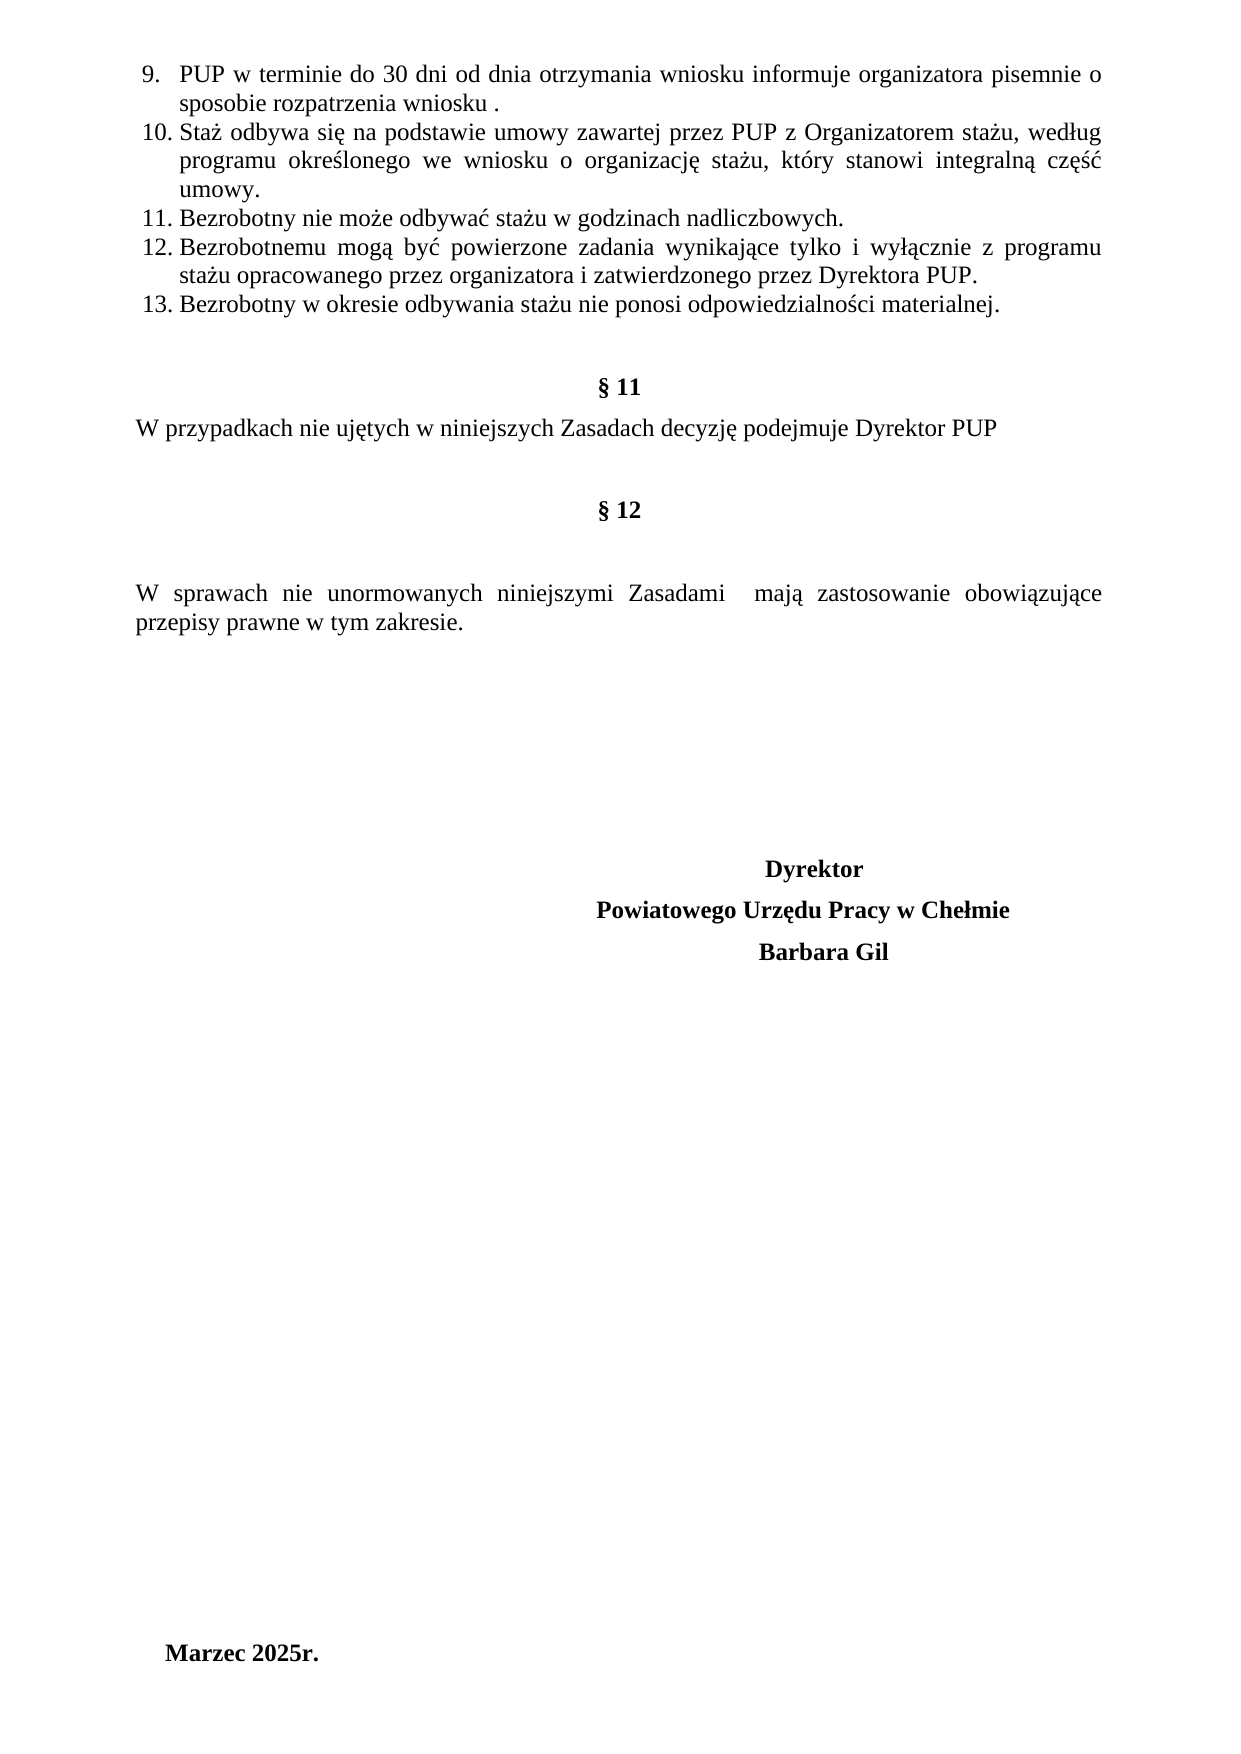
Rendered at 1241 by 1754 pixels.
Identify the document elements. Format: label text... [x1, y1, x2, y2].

text W przypadkach nie ujętych w niniejszych Zasadach decyzję podejmuje Dyrektor PUP [135, 413, 1103, 442]
list Bezrobotny w okresie odbywania stażu nie ponosi odpowiedzialności materialnej. [142, 289, 1103, 318]
text Marzec 2025r. [165, 1638, 1103, 1667]
text Powiatowego Urzędu Pracy w Chełmie [165, 895, 1103, 924]
list Staż odbywa się na podstawie umowy zawartej przez PUP z Organizatorem stażu, według programu określonego we wniosku o organizację stażu, który stanowi integralną część umowy. [142, 117, 1103, 203]
text § 12 [135, 495, 1103, 524]
list Bezrobotnemu mogą być powierzone zadania wynikające tylko i wyłącznie z programu stażu opracowanego przez organizatora i zatwierdzonego przez Dyrektora PUP. [142, 232, 1103, 289]
list PUP w terminie do 30 dni od dnia otrzymania wniosku informuje organizatora pisemnie o sposobie rozpatrzenia wniosku . [142, 59, 1103, 117]
text W sprawach nie unormowanych niniejszymi Zasadami mają zastosowanie obowiązujące przepisy prawne w tym zakresie. [135, 578, 1103, 635]
text Dyrektor [165, 854, 1103, 883]
text § 11 [135, 372, 1103, 400]
text Barbara Gil [165, 937, 1103, 965]
list Bezrobotny nie może odbywać stażu w godzinach nadliczbowych. [142, 203, 1103, 232]
